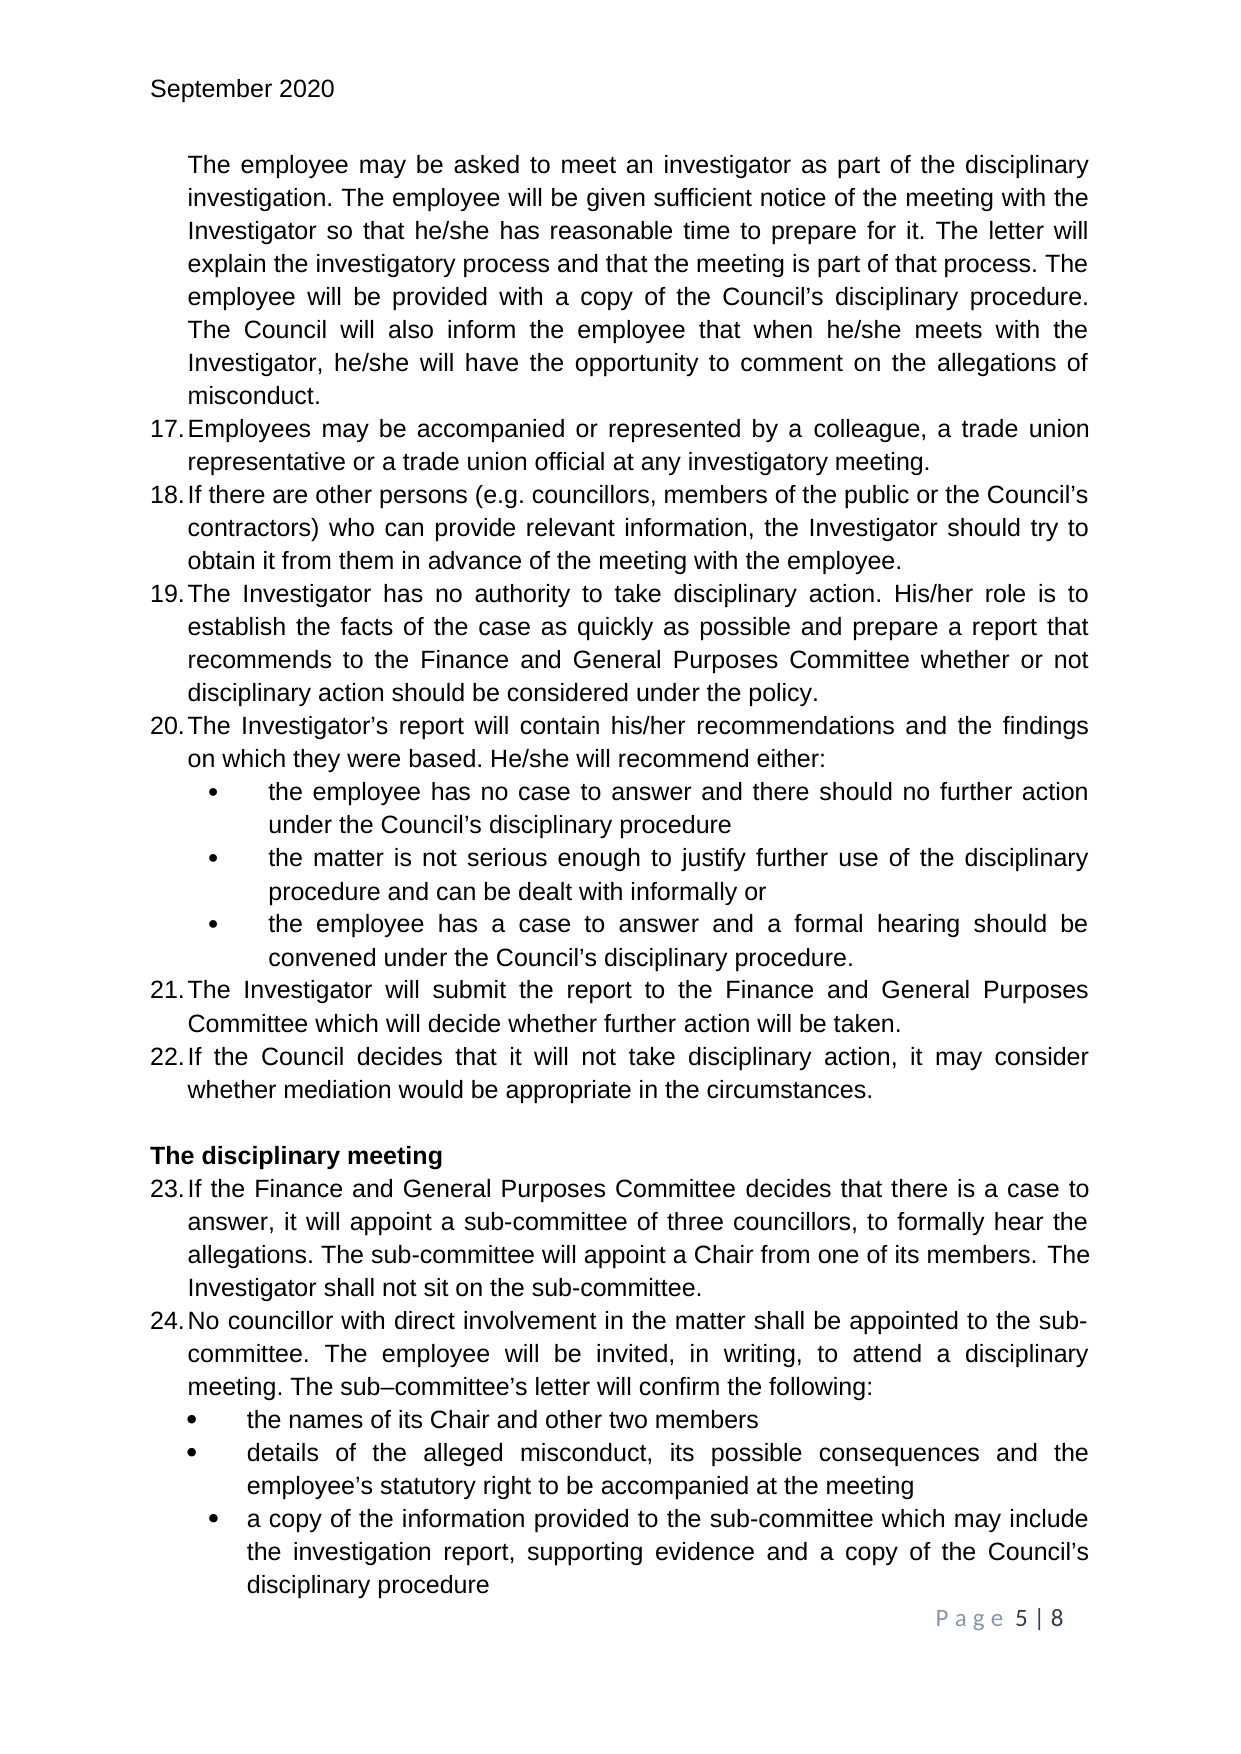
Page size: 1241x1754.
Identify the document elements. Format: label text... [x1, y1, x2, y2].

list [150, 150, 1090, 410]
list If the Council decides that it will not take disciplinary action, it may consider whether mediation would be appropriate in the circumstances. [150, 1042, 1090, 1103]
list The Investigator will submit the report to the Finance and General Purposes Committee which will decide whether further action will be taken. [150, 976, 1090, 1037]
list The Investigator’s report will contain his/her recommendations and the findings on which they were based. He/she will recommend either: [150, 711, 1090, 773]
list No councillor with direct involvement in the matter shall be appointed to the sub-committee. The employee will be invited, in writing, to attend a disciplinary meeting. The sub–committee’s letter will confirm the following: [150, 1306, 1090, 1401]
list the employee has no case to answer and there should no further action under the Council’s disciplinary procedure [209, 777, 1090, 839]
list The Investigator has no authority to take disciplinary action. His/her role is to establish the facts of the case as quickly as possible and prepare a report that recommends to the Finance and General Purposes Committee whether or not disciplinary action should be considered under the policy. [150, 579, 1090, 707]
list the employee has a case to answer and a formal hearing should be convened under the Council’s disciplinary procedure. [209, 909, 1090, 971]
list the matter is not serious enough to justify further use of the disciplinary procedure and can be dealt with informally or [209, 843, 1090, 905]
list the names of its Chair and other two members [187, 1405, 1090, 1434]
list details of the alleged misconduct, its possible consequences and the employee’s statutory right to be accompanied at the meeting [187, 1438, 1090, 1500]
list Employees may be accompanied or represented by a colleague, a trade union representative or a trade union official at any investigatory meeting. [150, 414, 1090, 476]
text The disciplinary meeting [150, 1141, 1090, 1169]
list a copy of the information provided to the sub-committee which may include the investigation report, supporting evidence and a copy of the Council’s disciplinary procedure [209, 1504, 1090, 1599]
list If the Finance and General Purposes Committee decides that there is a case to answer, it will appoint a sub-committee of three councillors, to formally hear the allegations. The sub-committee will appoint a Chair from one of its members. The Investigator shall not sit on the sub-committee. [150, 1174, 1090, 1301]
list If there are other persons (e.g. councillors, members of the public or the Council’s contractors) who can provide relevant information, the Investigator should try to obtain it from them in advance of the meeting with the employee. [150, 480, 1090, 575]
